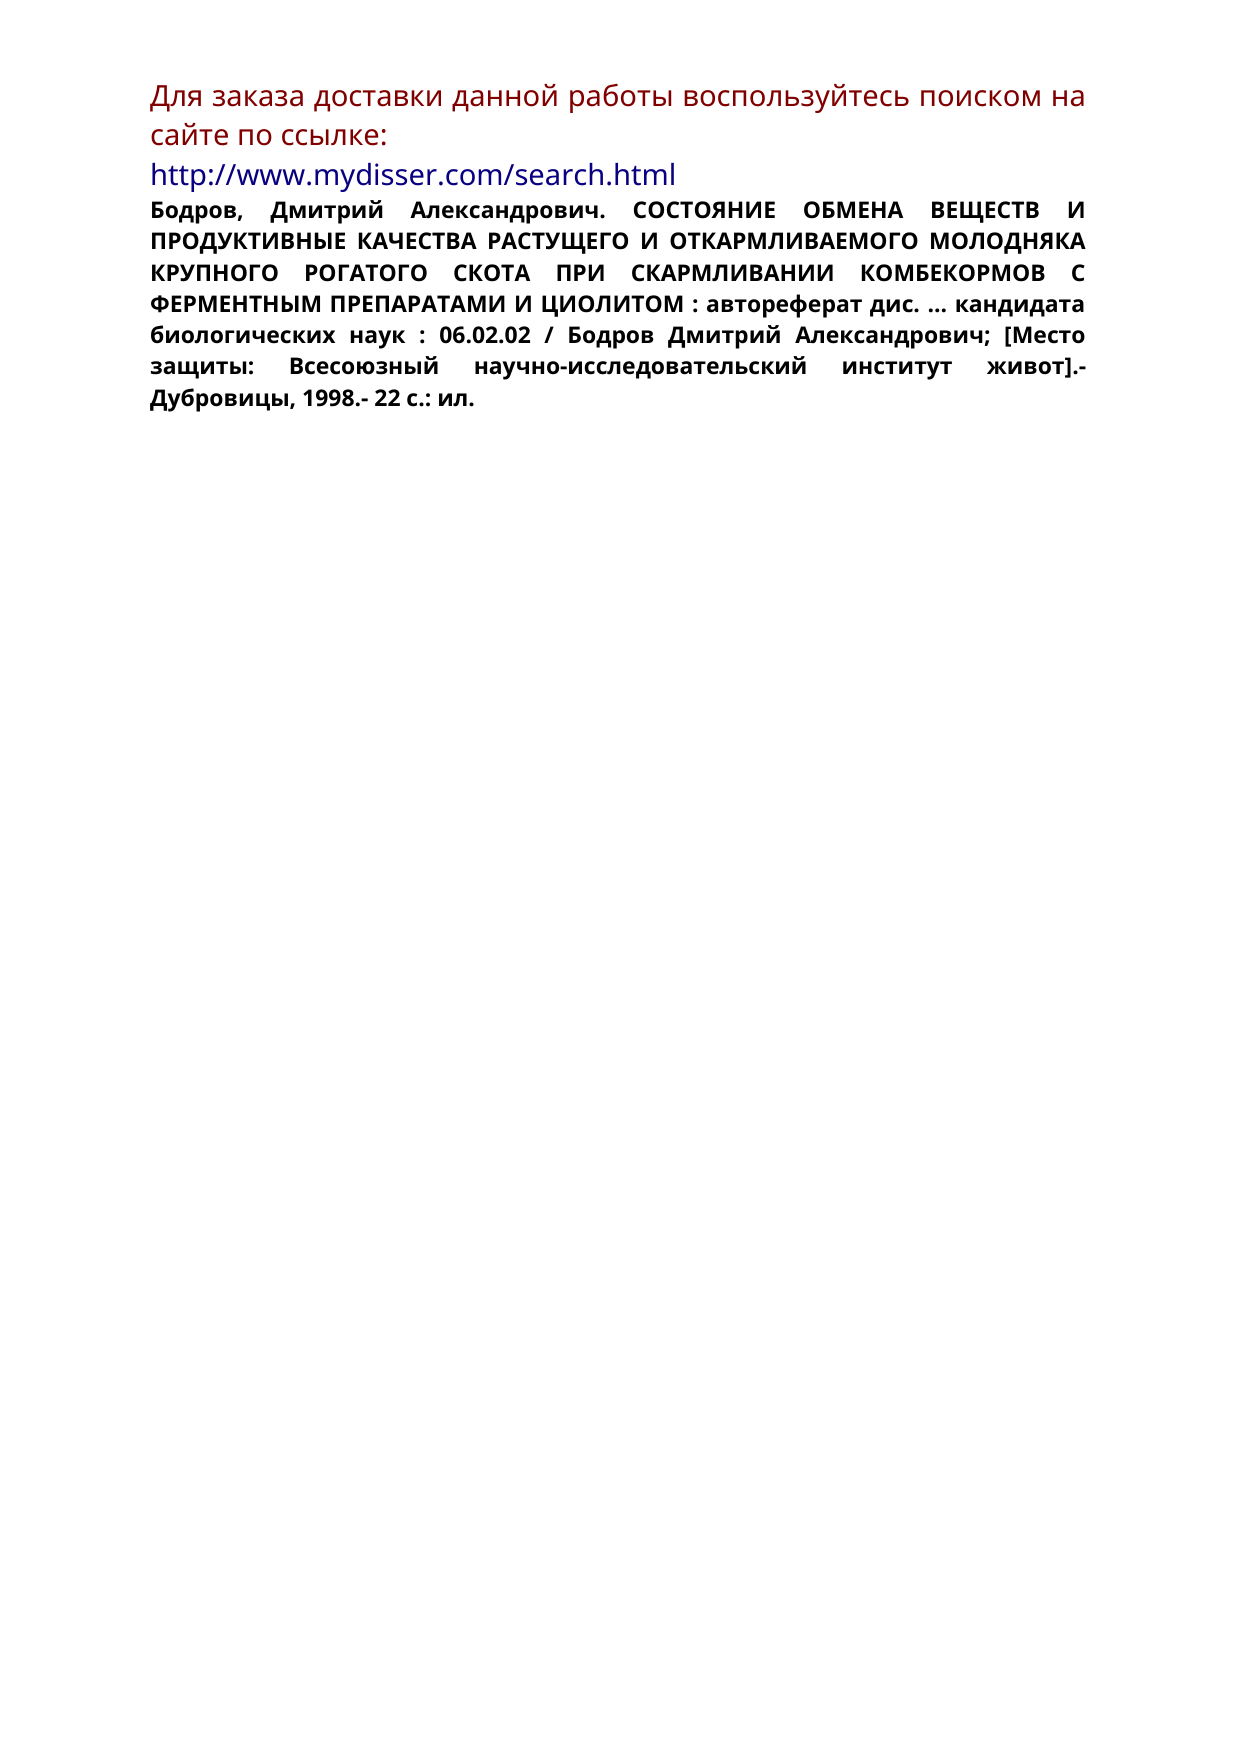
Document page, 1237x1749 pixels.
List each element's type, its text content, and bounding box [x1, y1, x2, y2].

text Бодров, Дмитрий Александрович. СОСТОЯНИЕ ОБМЕНА ВЕЩЕСТВ И ПРОДУКТИВНЫЕ КАЧЕСТВА РАСТУЩЕГО И ОТКАРМЛИВАЕМОГО МОЛОДНЯКА КРУПНОГО РОГАТОГО СКОТА ПРИ СКАРМЛИВАНИИ КОМБЕКОРМОВ С ФЕРМЕНТНЫМ ПРЕПАРАТАМИ И ЦИОЛИТОМ : автореферат дис. ... кандидата биологических наук : 06.02.02 / Бодров Дмитрий Александрович; [Место защиты: Всесоюзный научно-исследовательский институт живот].- Дубровицы, 1998.- 22 с.: ил. [150, 194, 1086, 413]
